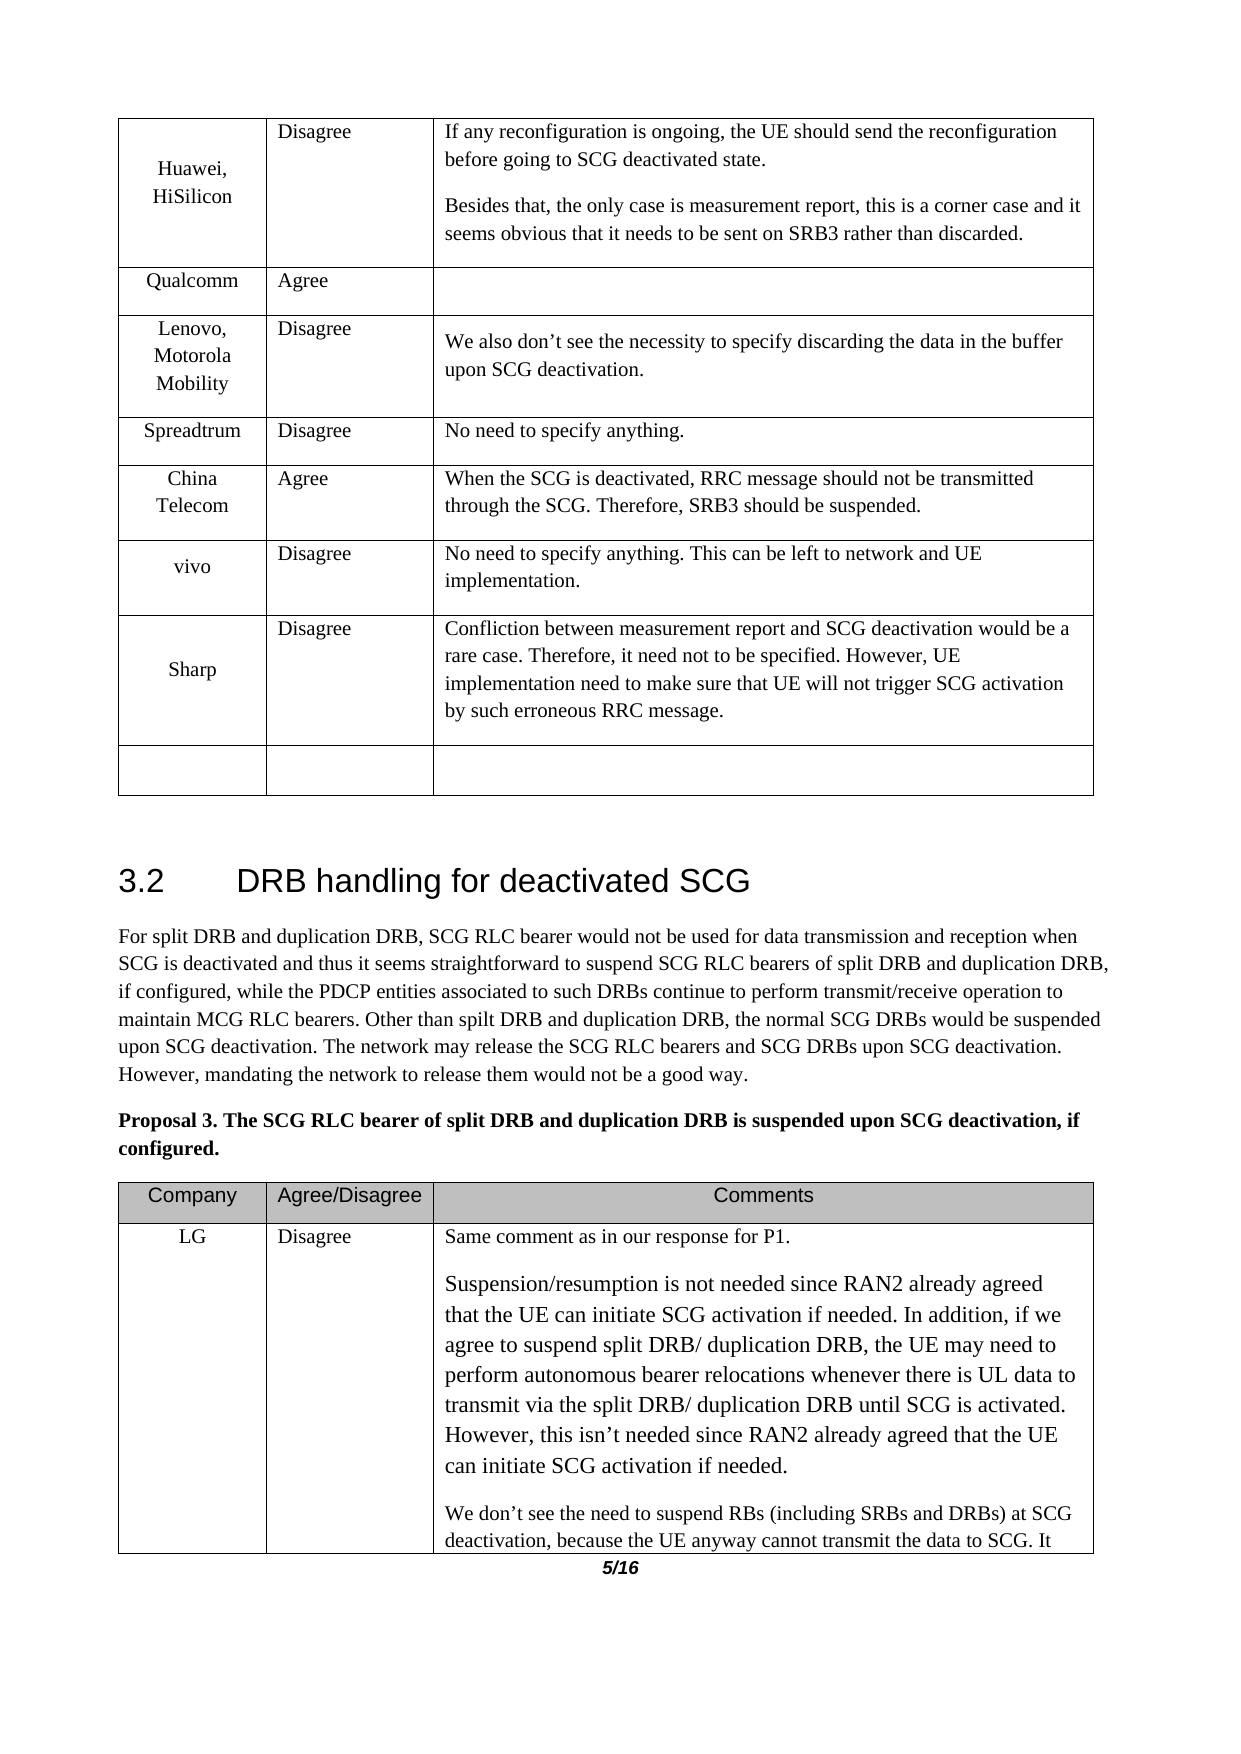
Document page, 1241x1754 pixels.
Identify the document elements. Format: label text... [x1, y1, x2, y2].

table_cell If any reconfiguration is ongoing, the UE should send the reconfiguration before going to SCG deactivated state. Besides that, the only case is measurement report, this is a corner case and it seems obvious that it needs to be sent on SRB3 rather than discarded. [434, 119, 1093, 267]
table_cell Lenovo, Motorola Mobility [119, 316, 266, 417]
table_cell Disagree [267, 1224, 433, 1552]
table_cell Disagree [267, 541, 433, 614]
subtitle 3.2 DRB handling for deactivated SCG [118, 861, 1122, 899]
table_cell When the SCG is deactivated, RRC message should not be transmitted through the SCG. Therefore, SRB3 should be suspended. [434, 466, 1093, 539]
table_cell Qualcomm [119, 268, 266, 314]
table_cell [267, 746, 433, 795]
table_cell China Telecom [119, 466, 266, 539]
table_cell vivo [119, 541, 266, 614]
table_header Company [119, 1183, 266, 1223]
table_cell LG [119, 1224, 266, 1552]
text Proposal 3. The SCG RLC bearer of split DRB and duplication DRB is suspended upon SCG deactivation, if configured. [118, 1108, 1122, 1160]
table_cell No need to specify anything. This can be left to network and UE implementation. [434, 541, 1093, 614]
table_cell No need to specify anything. [434, 418, 1093, 464]
text For split DRB and duplication DRB, SCG RLC bearer would not be used for data transmission and reception when SCG is deactivated and thus it seems straightforward to suspend SCG RLC bearers of split DRB and duplication DRB, if configured, while the PDCP entities associated to such DRBs continue to perform transmit/receive operation to maintain MCG RLC bearers. Other than spilt DRB and duplication DRB, the normal SCG DRBs would be suspended upon SCG deactivation. The network may release the SCG RLC bearers and SCG DRBs upon SCG deactivation. However, mandating the network to release them would not be a good way. [118, 924, 1122, 1086]
table_cell [119, 746, 266, 795]
table_cell Spreadtrum [119, 418, 266, 464]
table_cell Confliction between measurement report and SCG deactivation would be a rare case. Therefore, it need not to be specified. However, UE implementation need to make sure that UE will not trigger SCG activation by such erroneous RRC message. [434, 616, 1093, 745]
table_cell Disagree [267, 616, 433, 745]
table_header Comments [434, 1183, 1093, 1223]
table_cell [434, 1224, 1093, 1552]
table_cell We also don’t see the necessity to specify discarding the data in the buffer upon SCG deactivation. [434, 316, 1093, 417]
table_cell Huawei, HiSilicon [119, 119, 266, 267]
table_cell Disagree [267, 316, 433, 417]
table_cell Agree [267, 268, 433, 314]
table_cell Agree [267, 466, 433, 539]
table_cell Disagree [267, 418, 433, 464]
table_cell Sharp [119, 616, 266, 745]
table_header Agree/Disagree [267, 1183, 433, 1223]
table_cell [434, 268, 1093, 314]
table_cell [434, 746, 1093, 795]
table_cell Disagree [267, 119, 433, 267]
